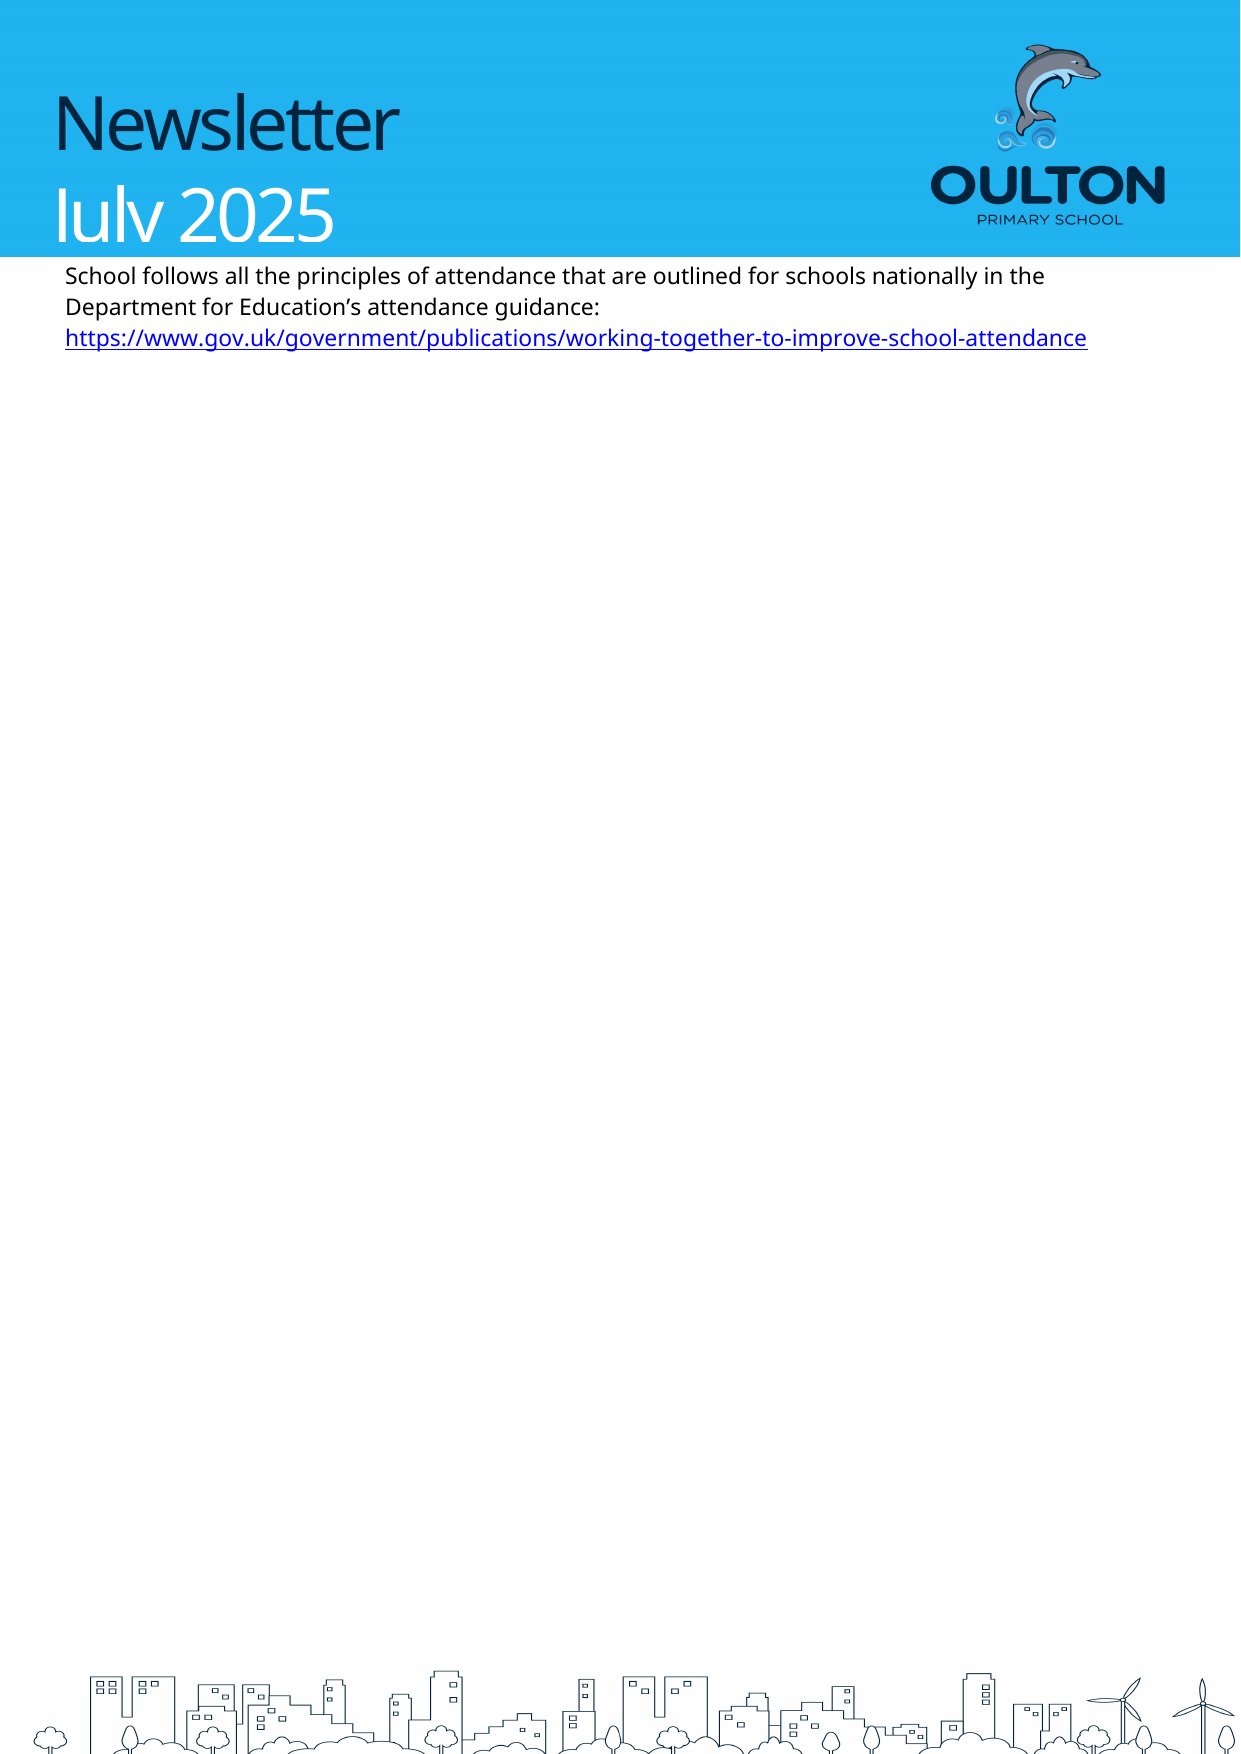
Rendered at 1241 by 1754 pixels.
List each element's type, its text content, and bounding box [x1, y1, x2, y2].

text School follows all the principles of attendance that are outlined for schools nationally in the Department for Education’s attendance guidance: https://www.gov.uk/government/publications/working-together-to-improve-school-attendance [65, 259, 1165, 353]
picture [0, 1661, 1239, 1754]
picture [0, 0, 1241, 257]
